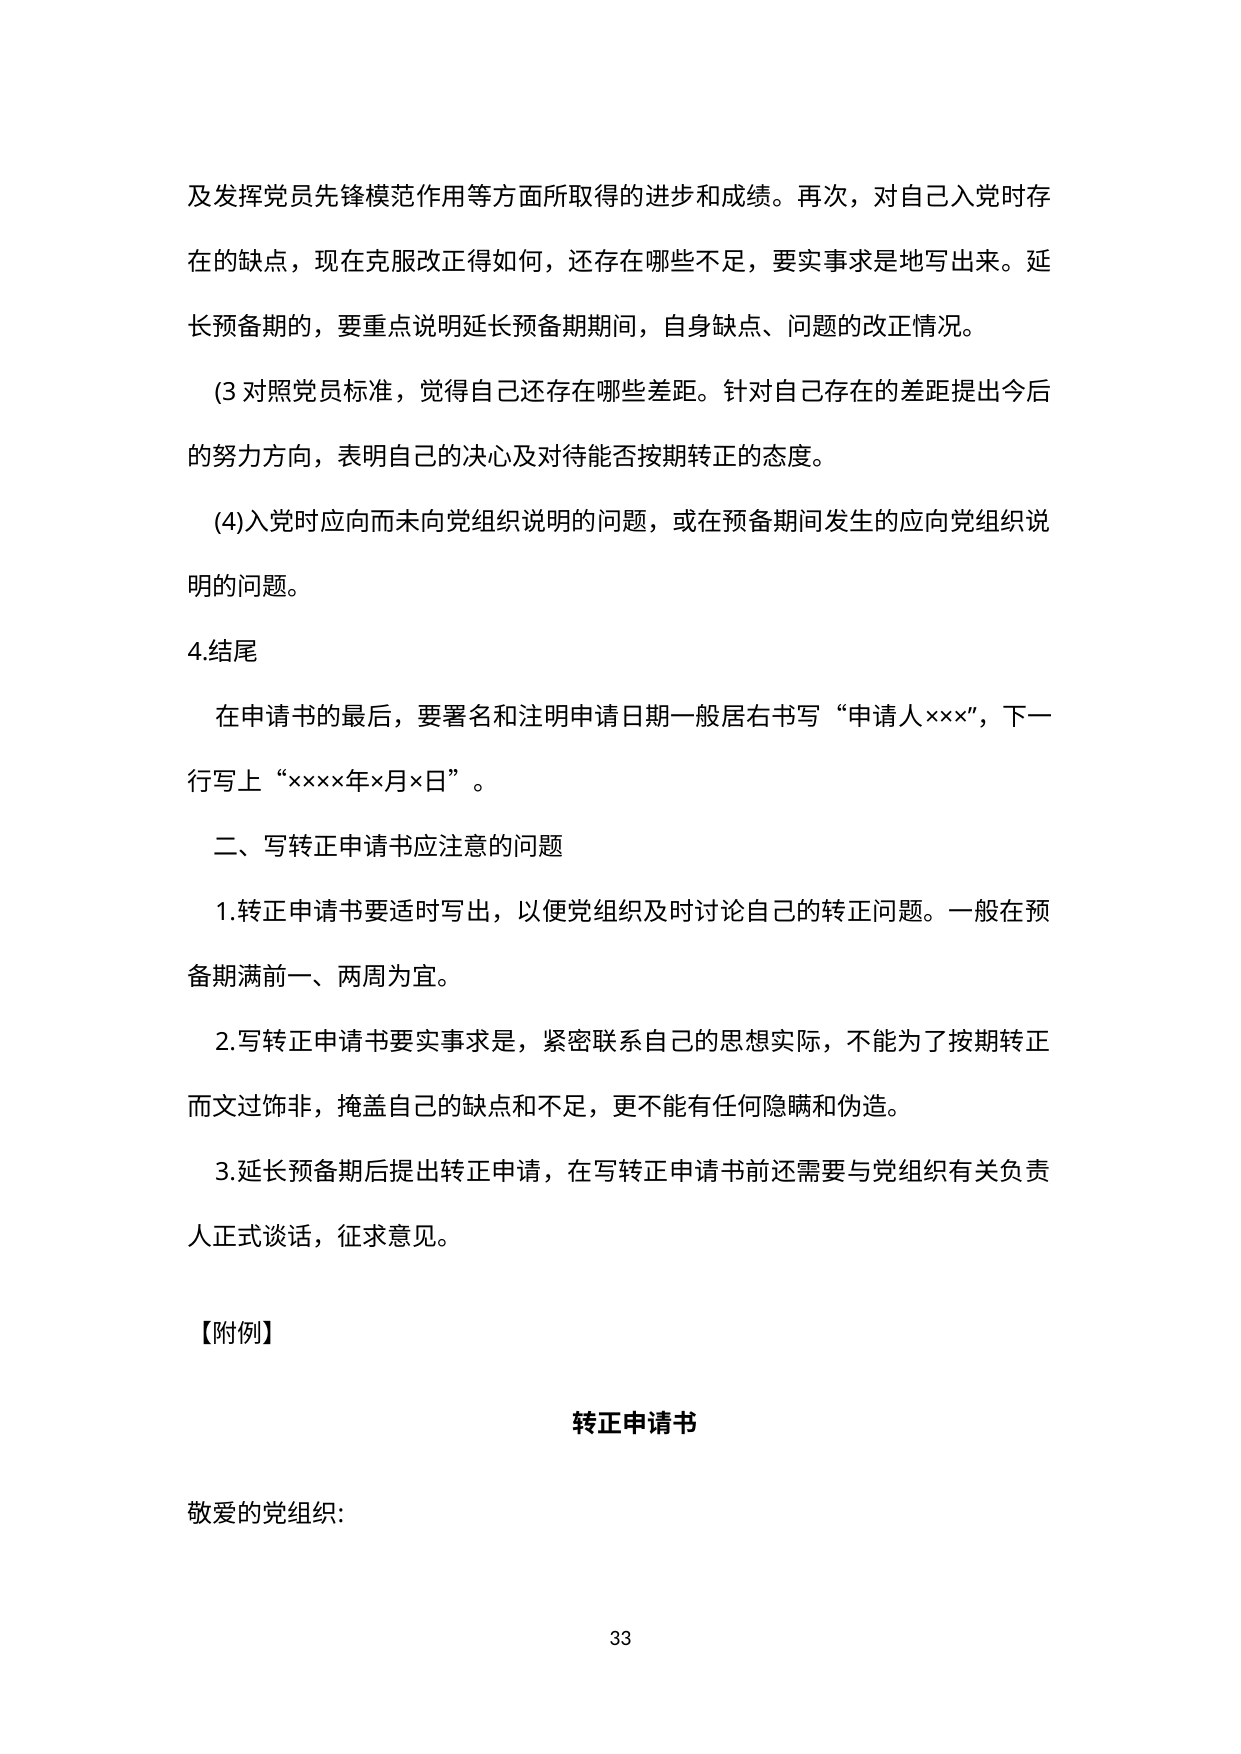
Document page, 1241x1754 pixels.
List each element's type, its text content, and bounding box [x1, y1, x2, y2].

text 敬爱的党组织: [187, 1479, 1053, 1544]
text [187, 162, 1053, 357]
text 在申请书的最后，要署名和注明申请日期一般居右书写“申请人×××”，下一行写上“××××年×月×日”。 [187, 682, 1053, 812]
text 1.转正申请书要适时写出，以便党组织及时讨论自己的转正问题。一般在预备期满前一、两周为宜。 [187, 877, 1053, 1007]
text 二、写转正申请书应注意的问题 [187, 812, 1053, 877]
text 转正申请书 [187, 1389, 1053, 1454]
text 4.结尾 [187, 617, 1053, 682]
text 3.延长预备期后提出转正申请，在写转正申请书前还需要与党组织有关负责人正式谈话，征求意见。 [187, 1137, 1053, 1267]
text (4)入党时应向而未向党组织说明的问题，或在预备期间发生的应向党组织说明的问题。 [187, 487, 1053, 617]
text (3对照党员标准，觉得自己还存在哪些差距。针对自己存在的差距提出今后的努力方向，表明自己的决心及对待能否按期转正的态度。 [187, 357, 1053, 487]
text 2.写转正申请书要实事求是，紧密联系自己的思想实际，不能为了按期转正而文过饰非，掩盖自己的缺点和不足，更不能有任何隐瞒和伪造。 [187, 1007, 1053, 1137]
text 【附例】 [187, 1299, 1053, 1364]
